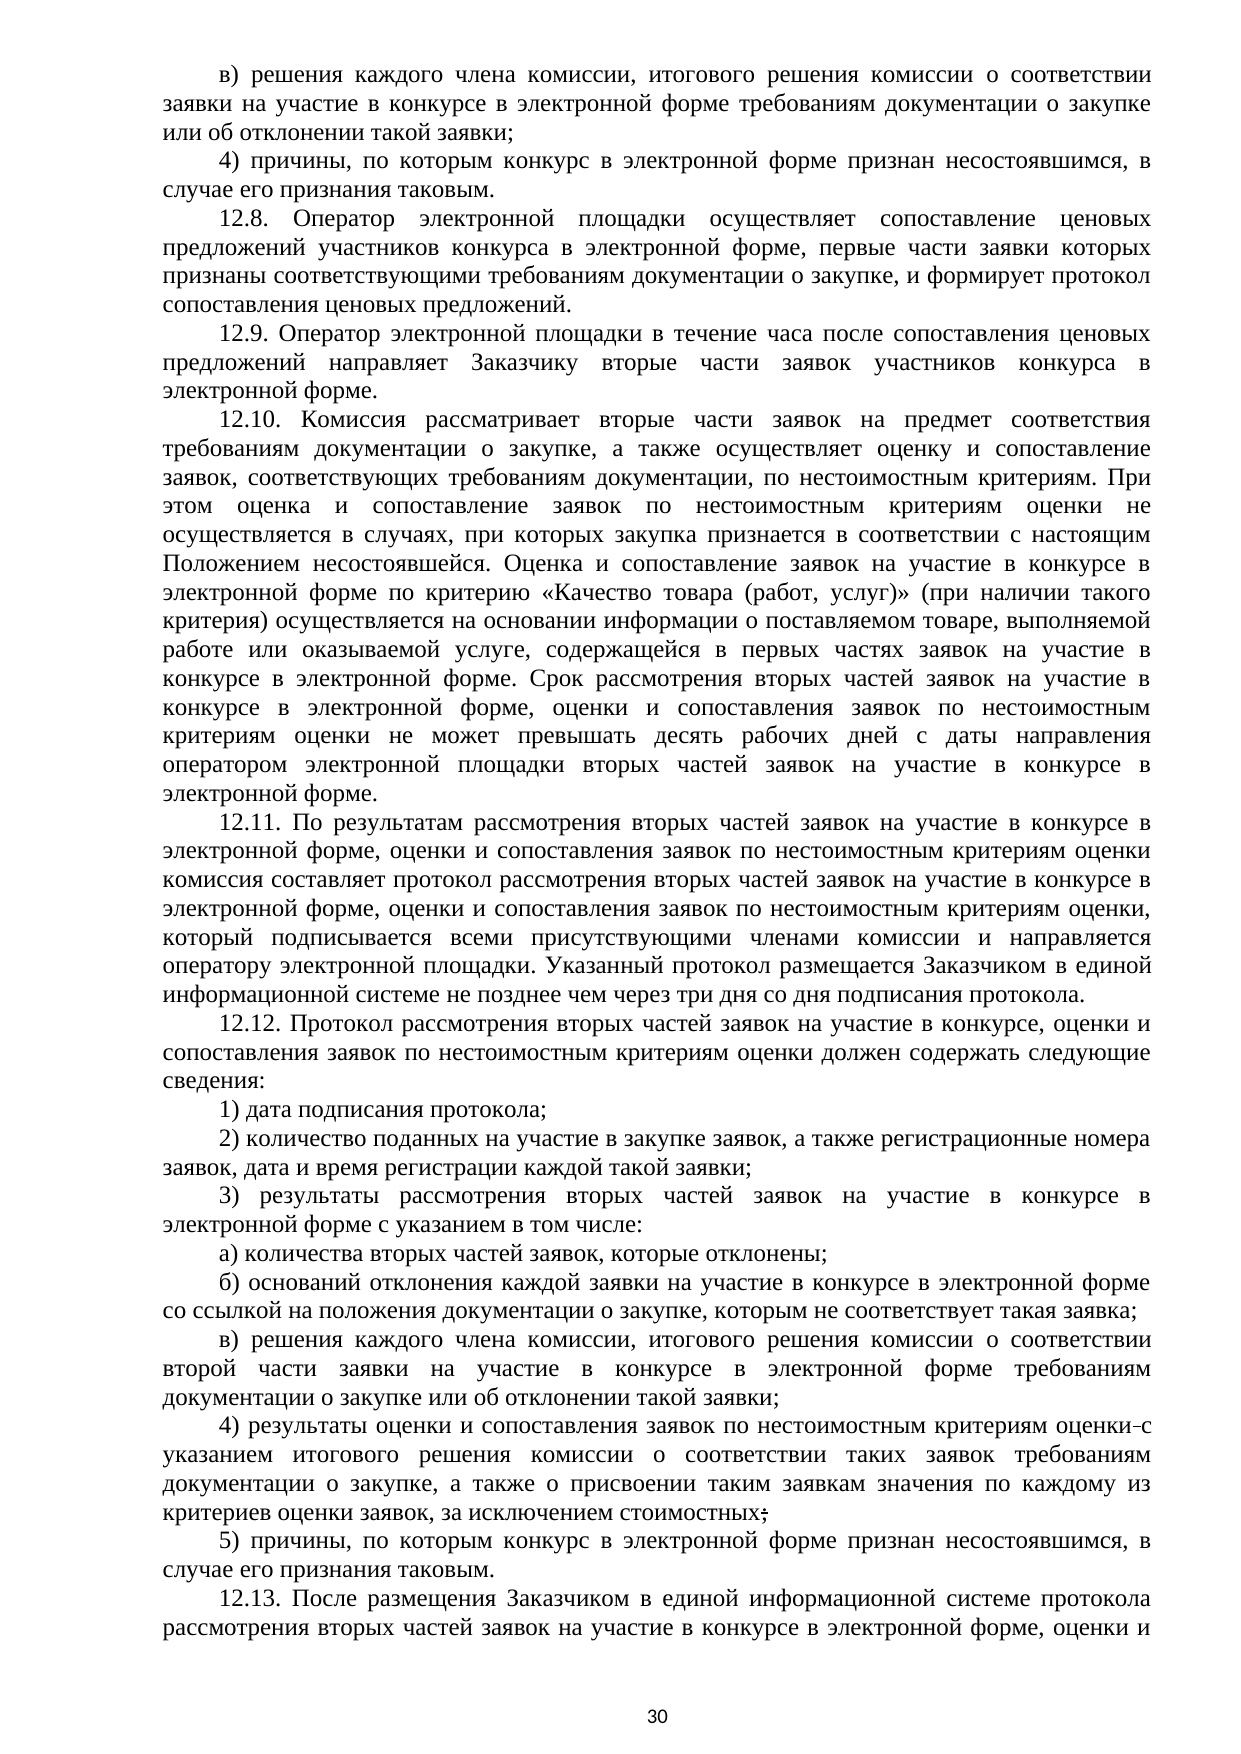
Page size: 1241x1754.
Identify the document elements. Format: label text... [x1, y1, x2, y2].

text 3) результаты рассмотрения вторых частей заявок на участие в конкурсе в электронной форме с указанием в том числе: [162, 1180, 1152, 1238]
text 1) дата подписания протокола; [162, 1094, 1152, 1123]
text 12.9. Оператор электронной площадки в течение часа после сопоставления ценовых предложений направляет Заказчику вторые части заявок участников конкурса в электронной форме. [162, 318, 1152, 404]
text 12.8. Оператор электронной площадки осуществляет сопоставление ценовых предложений участников конкурса в электронной форме, первые части заявки которых признаны соответствующими требованиям документации о закупке, и формирует протокол сопоставления ценовых предложений. [162, 203, 1152, 318]
text 4) причины, по которым конкурс в электронной форме признан несостоявшимся, в случае его признания таковым. [162, 145, 1152, 203]
text 12.11. По результатам рассмотрения вторых частей заявок на участие в конкурсе в электронной форме, оценки и сопоставления заявок по нестоимостным критериям оценки комиссия составляет протокол рассмотрения вторых частей заявок на участие в конкурсе в электронной форме, оценки и сопоставления заявок по нестоимостным критериям оценки, который подписывается всеми присутствующими членами комиссии и направляется оператору электронной площадки. Указанный протокол размещается Заказчиком в единой информационной системе не позднее чем через три дня со дня подписания протокола. [162, 807, 1152, 1008]
text 2) количество поданных на участие в закупке заявок, а также регистрационные номера заявок, дата и время регистрации каждой такой заявки; [162, 1123, 1152, 1180]
text 12.10. Комиссия рассматривает вторые части заявок на предмет соответствия требованиям документации о закупке, а также осуществляет оценку и сопоставление заявок, соответствующих требованиям документации, по нестоимостным критериям. При этом оценка и сопоставление заявок по нестоимостным критериям оценки не осуществляется в случаях, при которых закупка признается в соответствии с настоящим Положением несостоявшейся. Оценка и сопоставление заявок на участие в конкурсе в электронной форме по критерию «Качество товара (работ, услуг)» (при наличии такого критерия) осуществляется на основании информации о поставляемом товаре, выполняемой работе или оказываемой услуге, содержащейся в первых частях заявок на участие в конкурсе в электронной форме. Срок рассмотрения вторых частей заявок на участие в конкурсе в электронной форме, оценки и сопоставления заявок по нестоимостным критериям оценки не может превышать десять рабочих дней с даты направления оператором электронной площадки вторых частей заявок на участие в конкурсе в электронной форме. [162, 404, 1152, 807]
text б) оснований отклонения каждой заявки на участие в конкурсе в электронной форме со ссылкой на положения документации о закупке, которым не соответствует такая заявка; [162, 1267, 1152, 1324]
text 12.12. Протокол рассмотрения вторых частей заявок на участие в конкурсе, оценки и сопоставления заявок по нестоимостным критериям оценки должен содержать следующие сведения: [162, 1008, 1152, 1094]
text 4) результаты оценки и сопоставления заявок по нестоимостным критериям оценки с указанием итогового решения комиссии о соответствии таких заявок требованиям документации о закупке, а также о присвоении таким заявкам значения по каждому из критериев оценки заявок, за исключением стоимостных; [162, 1410, 1152, 1525]
text а) количества вторых частей заявок, которые отклонены; [162, 1238, 1152, 1267]
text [162, 1583, 1152, 1640]
text в) решения каждого члена комиссии, итогового решения комиссии о соответствии второй части заявки на участие в конкурсе в электронной форме требованиям документации о закупке или об отклонении такой заявки; [162, 1324, 1152, 1410]
text 5) причины, по которым конкурс в электронной форме признан несостоявшимся, в случае его признания таковым. [162, 1525, 1152, 1583]
text в) решения каждого члена комиссии, итогового решения комиссии о соответствии заявки на участие в конкурсе в электронной форме требованиям документации о закупке или об отклонении такой заявки; [162, 59, 1152, 145]
